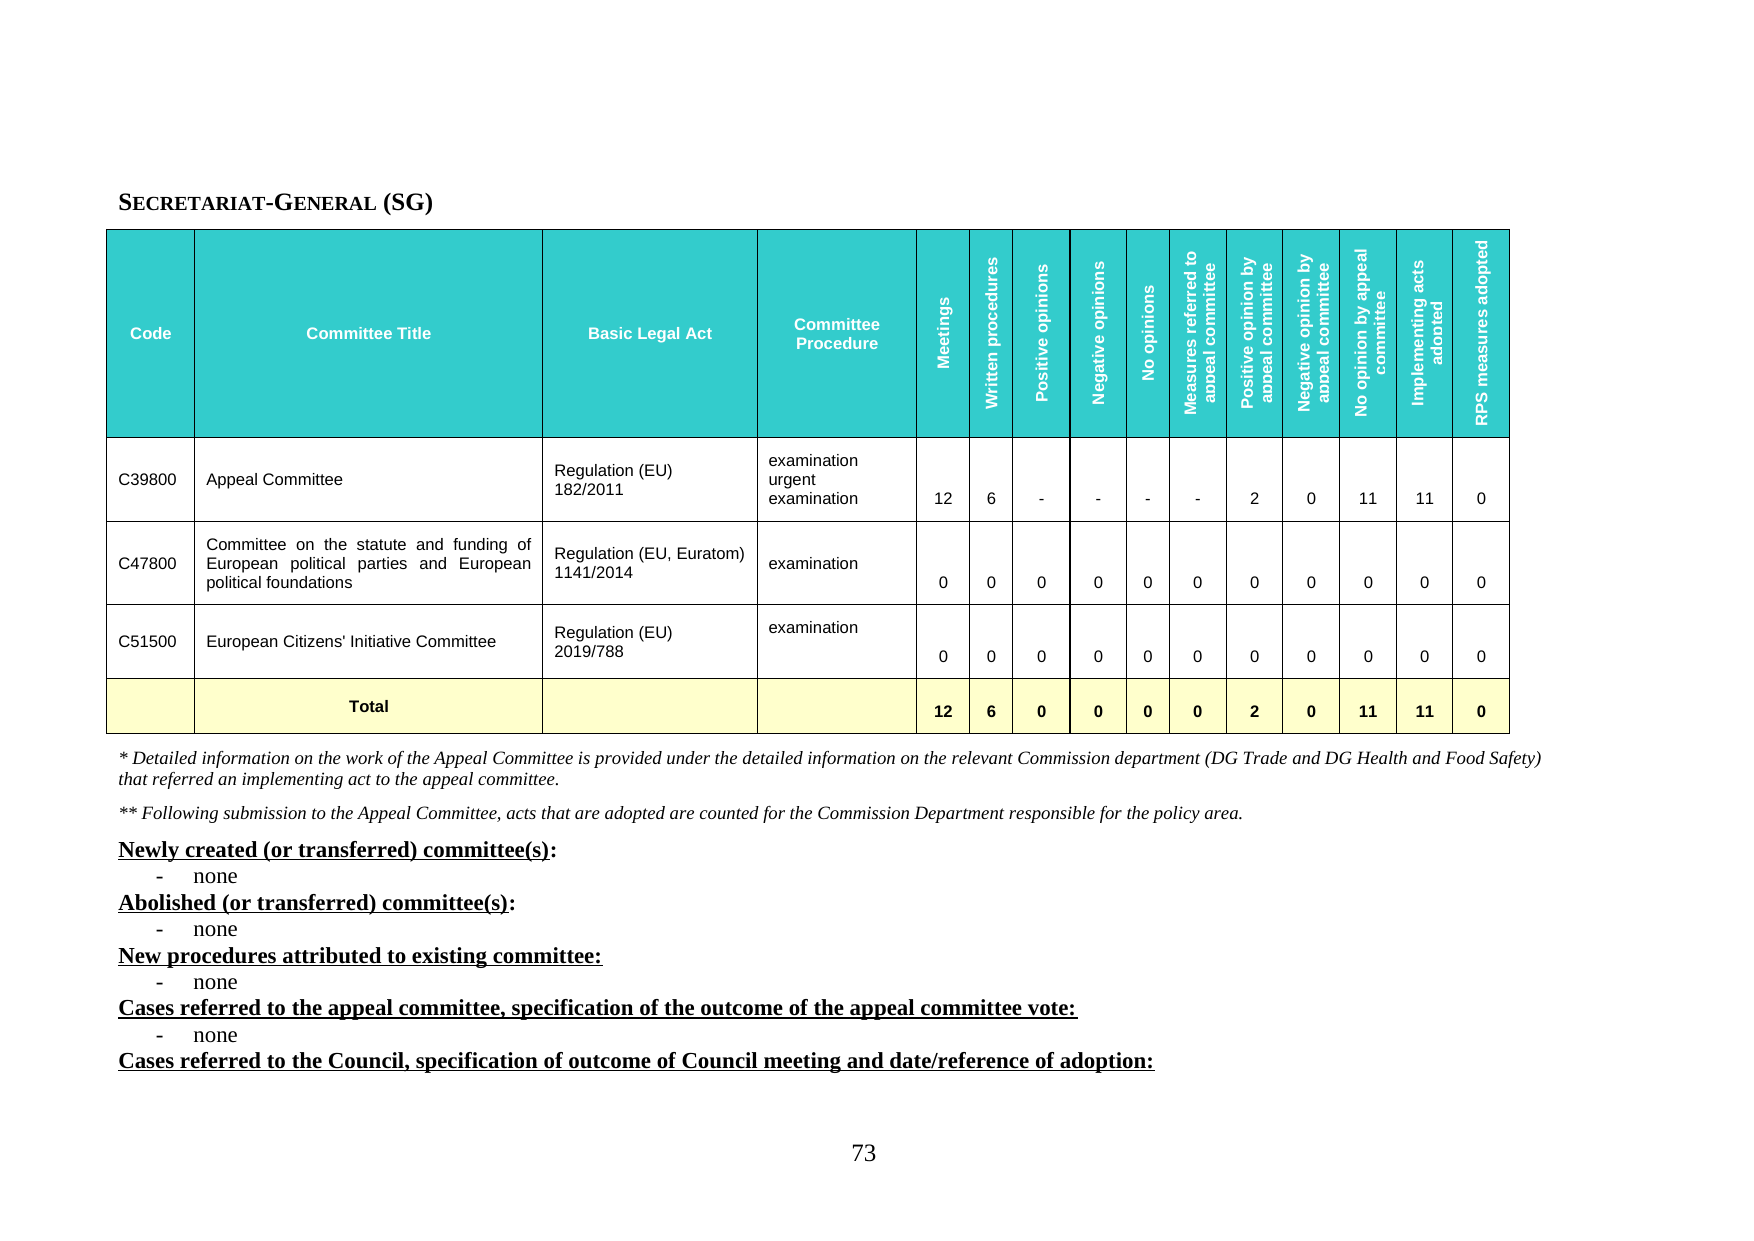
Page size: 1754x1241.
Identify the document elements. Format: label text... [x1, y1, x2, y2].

text Newly created (or transferred) committee(s): [118, 836, 1521, 863]
text New procedures attributed to existing committee: [118, 942, 1521, 968]
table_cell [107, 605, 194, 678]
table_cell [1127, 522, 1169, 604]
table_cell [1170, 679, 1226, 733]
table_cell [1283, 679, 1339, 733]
text * Detailed information on the work of the Appeal Committee is provided under the detailed information on the relevant Commission department (DG Trade and DG Health and Food Safety) that referred an implementing act to the appeal committee. [118, 747, 1545, 790]
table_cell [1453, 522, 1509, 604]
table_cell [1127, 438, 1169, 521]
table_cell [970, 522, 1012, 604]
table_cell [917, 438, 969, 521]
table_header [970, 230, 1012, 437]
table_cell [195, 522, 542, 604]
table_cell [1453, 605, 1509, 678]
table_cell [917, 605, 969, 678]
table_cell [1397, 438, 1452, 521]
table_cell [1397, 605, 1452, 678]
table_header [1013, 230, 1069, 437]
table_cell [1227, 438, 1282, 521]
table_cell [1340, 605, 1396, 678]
list none [156, 915, 1521, 942]
list Cases referred to the Council, specification of outcome of Council meeting and date/reference of adoption: [118, 1047, 1521, 1073]
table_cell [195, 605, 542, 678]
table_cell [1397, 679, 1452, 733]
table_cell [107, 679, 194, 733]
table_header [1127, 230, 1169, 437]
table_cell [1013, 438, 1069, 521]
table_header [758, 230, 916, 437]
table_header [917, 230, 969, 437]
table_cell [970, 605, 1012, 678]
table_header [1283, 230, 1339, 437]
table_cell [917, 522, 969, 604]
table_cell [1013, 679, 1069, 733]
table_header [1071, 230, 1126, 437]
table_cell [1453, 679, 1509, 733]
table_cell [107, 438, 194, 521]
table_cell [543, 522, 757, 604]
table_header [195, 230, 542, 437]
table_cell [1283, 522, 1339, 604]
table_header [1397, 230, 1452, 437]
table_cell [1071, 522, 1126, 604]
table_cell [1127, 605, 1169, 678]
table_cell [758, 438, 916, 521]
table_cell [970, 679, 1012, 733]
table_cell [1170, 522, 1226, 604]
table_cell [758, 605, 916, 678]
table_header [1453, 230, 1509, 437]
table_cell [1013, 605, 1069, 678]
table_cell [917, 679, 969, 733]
list none [156, 968, 1521, 994]
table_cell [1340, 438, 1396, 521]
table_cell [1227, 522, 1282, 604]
text Abolished (or transferred) committee(s): [118, 889, 1521, 915]
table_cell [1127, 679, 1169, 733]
list none [156, 863, 1521, 889]
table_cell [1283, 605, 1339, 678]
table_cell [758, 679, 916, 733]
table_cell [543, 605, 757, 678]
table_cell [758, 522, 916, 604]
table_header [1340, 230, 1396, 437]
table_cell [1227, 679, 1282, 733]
text ** Following submission to the Appeal Committee, acts that are adopted are counted for the Commission Department responsible for the policy area. [118, 802, 1521, 824]
list none [156, 1021, 1521, 1047]
text Cases referred to the appeal committee, specification of the outcome of the appeal committee vote: [118, 994, 1521, 1021]
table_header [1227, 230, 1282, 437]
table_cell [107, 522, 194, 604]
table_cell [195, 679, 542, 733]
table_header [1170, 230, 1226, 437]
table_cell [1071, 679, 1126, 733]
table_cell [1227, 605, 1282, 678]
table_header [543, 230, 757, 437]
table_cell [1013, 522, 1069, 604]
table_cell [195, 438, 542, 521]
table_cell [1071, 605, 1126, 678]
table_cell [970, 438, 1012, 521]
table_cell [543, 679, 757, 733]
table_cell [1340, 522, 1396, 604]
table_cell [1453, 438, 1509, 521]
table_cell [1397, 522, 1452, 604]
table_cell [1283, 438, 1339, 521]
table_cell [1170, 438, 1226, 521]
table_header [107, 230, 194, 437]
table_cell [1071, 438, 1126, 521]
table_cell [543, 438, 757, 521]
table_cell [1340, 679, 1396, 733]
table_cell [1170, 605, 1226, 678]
subtitle Secretariat-General (SG) [118, 187, 1521, 216]
